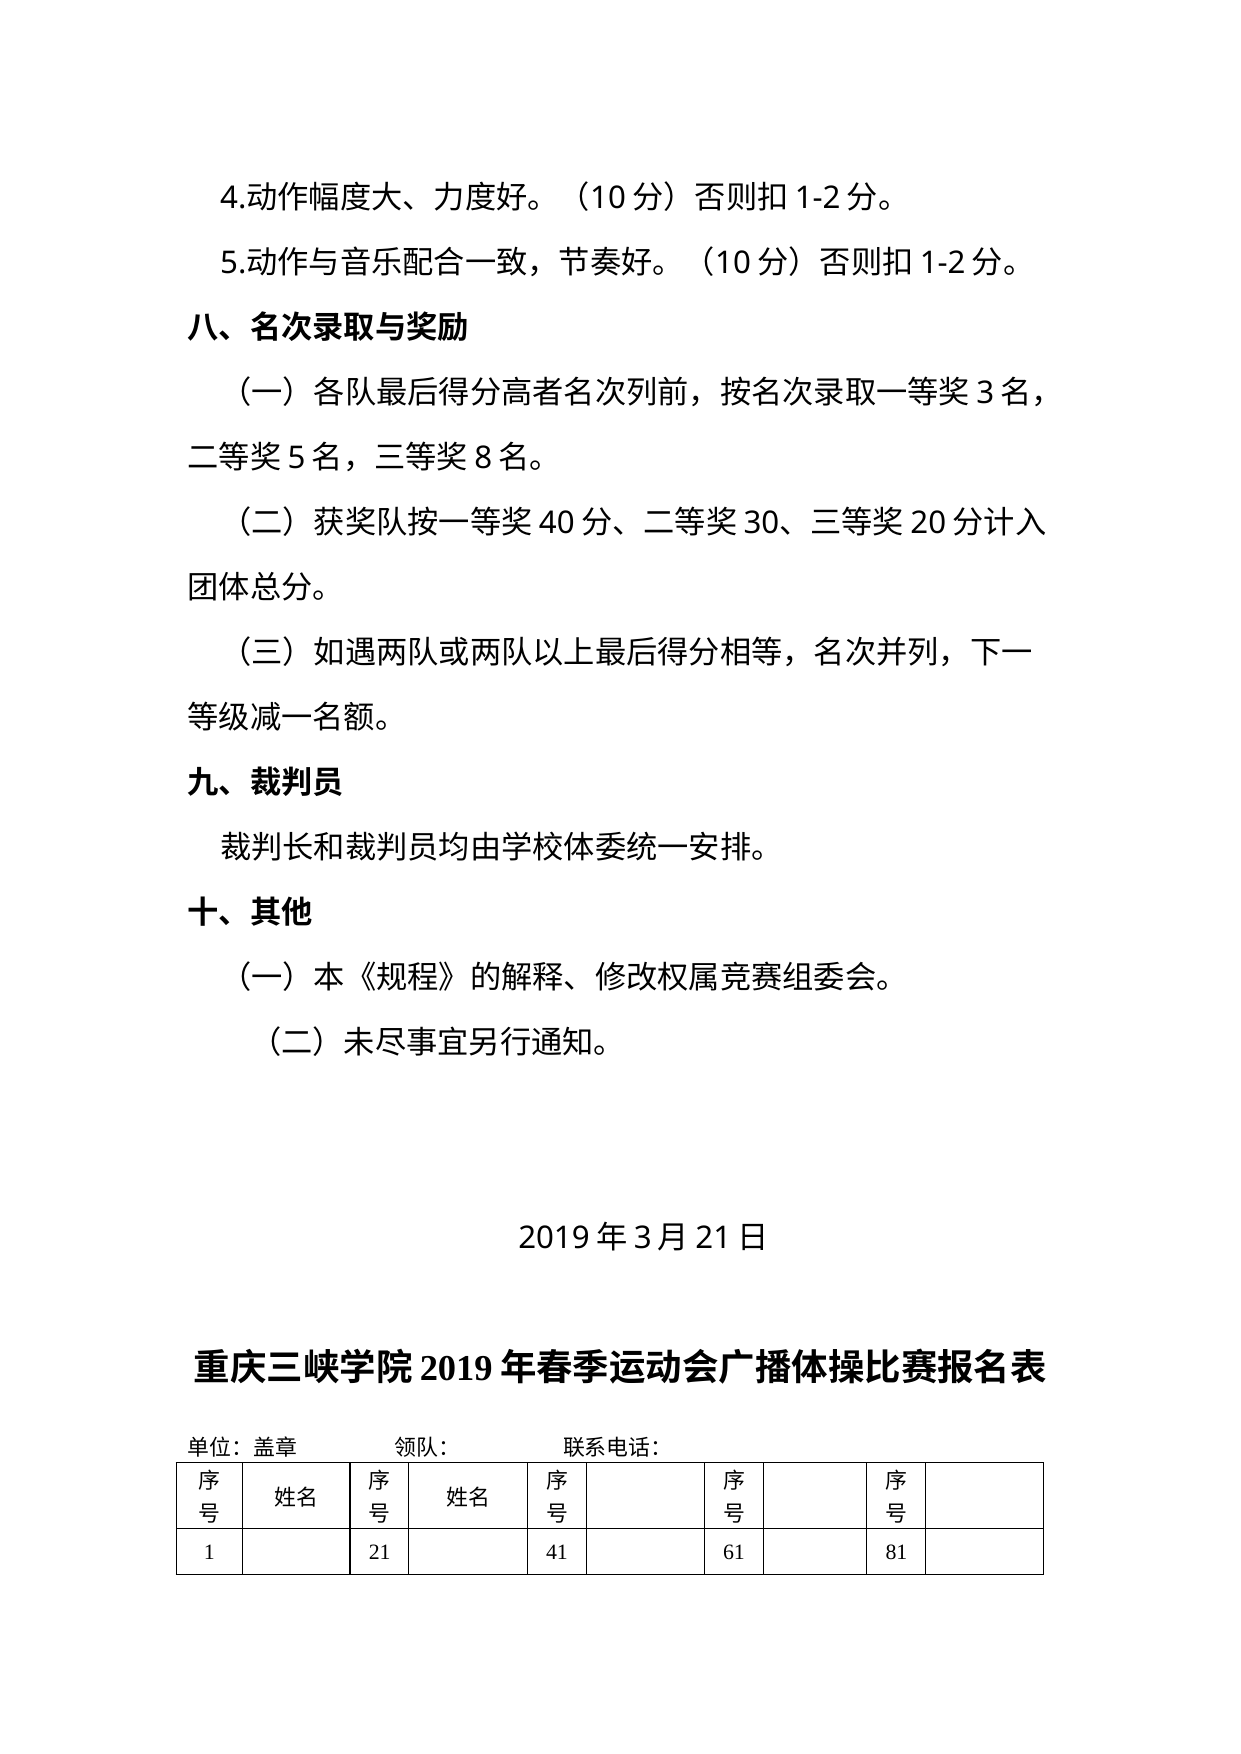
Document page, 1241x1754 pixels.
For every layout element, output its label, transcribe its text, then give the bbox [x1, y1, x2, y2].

table_cell 81 [867, 1529, 925, 1574]
text 单位：盖章 领队： 联系电话： [187, 1429, 1053, 1462]
table_cell [926, 1529, 1043, 1574]
table_header 序号 [528, 1463, 586, 1528]
text 十、其他 [187, 877, 1053, 942]
text （三）如遇两队或两队以上最后得分相等，名次并列，下一等级减一名额。 [187, 617, 1053, 747]
table_cell 41 [528, 1529, 586, 1574]
text 重庆三峡学院2019年春季运动会广播体操比赛报名表 [187, 1332, 1053, 1397]
table_cell 1 [177, 1529, 242, 1574]
table_cell [587, 1529, 704, 1574]
table_header [764, 1463, 866, 1528]
table_header 序号 [351, 1463, 408, 1528]
table_header 姓名 [243, 1463, 349, 1528]
table_cell 61 [705, 1529, 763, 1574]
table_cell [243, 1529, 349, 1574]
text 2019年3月21日 [187, 1202, 1053, 1267]
text 4.动作幅度大、力度好。（10分）否则扣1-2分。 [187, 162, 1053, 227]
table_cell 21 [351, 1529, 408, 1574]
table_header 序号 [177, 1463, 242, 1528]
text 八、名次录取与奖励 [187, 292, 1053, 357]
text 九、裁判员 裁判长和裁判员均由学校体委统一安排。 [187, 747, 1053, 877]
table_cell [764, 1529, 866, 1574]
table_header [926, 1463, 1043, 1528]
text （一）各队最后得分高者名次列前，按名次录取一等奖3名，二等奖5名，三等奖8名。 （二）获奖队按一等奖40分、二等奖30、三等奖20分计入团体总分。 [187, 357, 1053, 617]
text 5.动作与音乐配合一致，节奏好。（10分）否则扣1-2分。 [187, 227, 1053, 292]
table_cell [409, 1529, 527, 1574]
table_header 序号 [867, 1463, 925, 1528]
text （二）未尽事宜另行通知。 [187, 1007, 1053, 1072]
text （一）本《规程》的解释、修改权属竞赛组委会。 [187, 942, 1053, 1007]
table_header 序号 [705, 1463, 763, 1528]
table_header [587, 1463, 704, 1528]
table_header 姓名 [409, 1463, 527, 1528]
